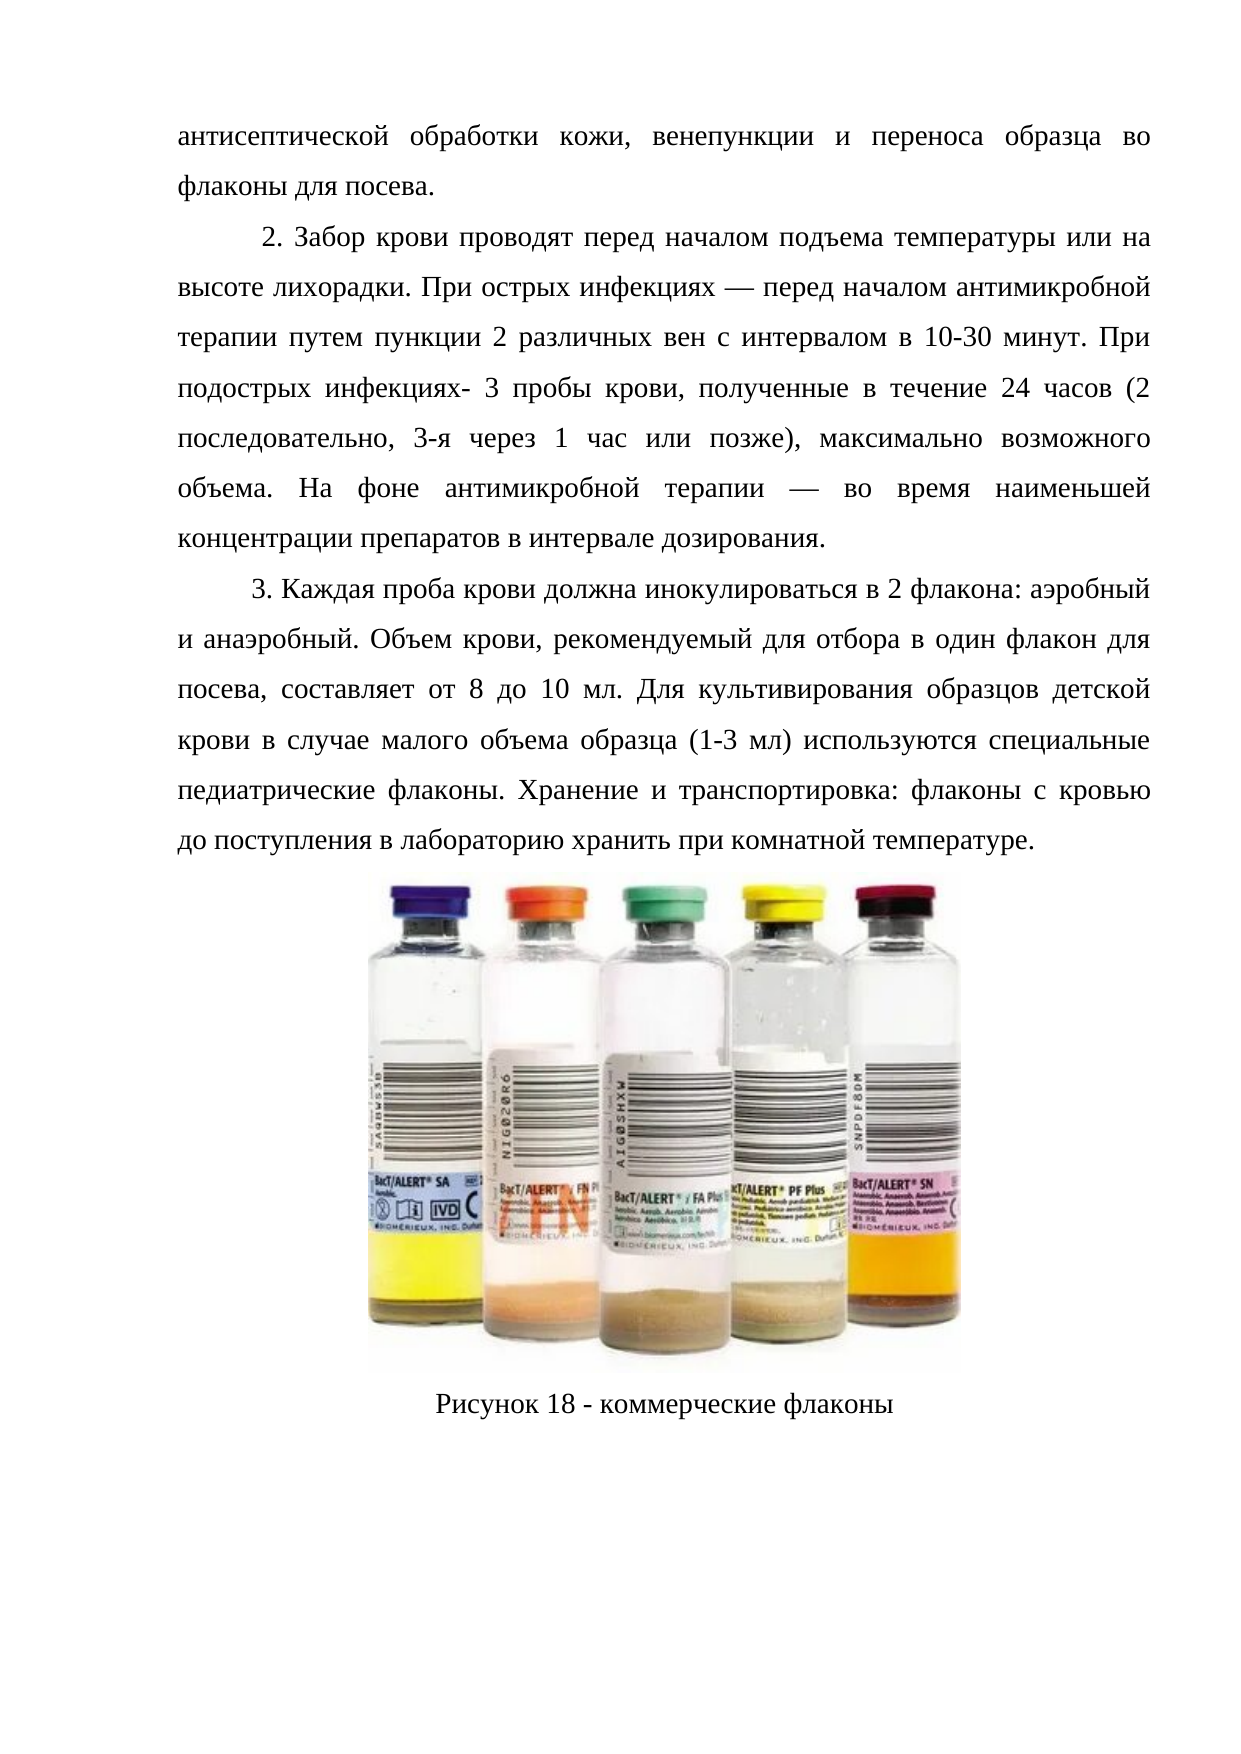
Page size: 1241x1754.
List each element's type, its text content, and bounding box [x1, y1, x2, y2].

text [177, 118, 1152, 202]
picture [368, 872, 961, 1373]
text Рисунок 18 - коммерческие флаконы [177, 1386, 1152, 1420]
text 2. Забор крови проводят перед началом подъема температуры или на высоте лихорадки. При острых инфекциях — перед началом антимикробной терапии путем пункции 2 различных вен с интервалом в 10-30 минут. При подострых инфекциях- 3 пробы крови, полученные в течение 24 часов (2 последовательно, 3-я через 1 час или позже), максимально возможного объема. На фоне антимикробной терапии — во время наименьшей концентрации препаратов в интервале дозирования. [177, 219, 1152, 554]
text 3. Каждая проба крови должна инокулироваться в 2 флакона: аэробный и анаэробный. Объем крови, рекомендуемый для отбора в один флакон для посева, составляет от 8 до 10 мл. Для культивирования образцов детской крови в случае малого объема образца (1-3 мл) используются специальные педиатрические флаконы. Хранение и транспортировка: флаконы с кровью до поступления в лабораторию хранить при комнатной температуре. [177, 571, 1152, 856]
